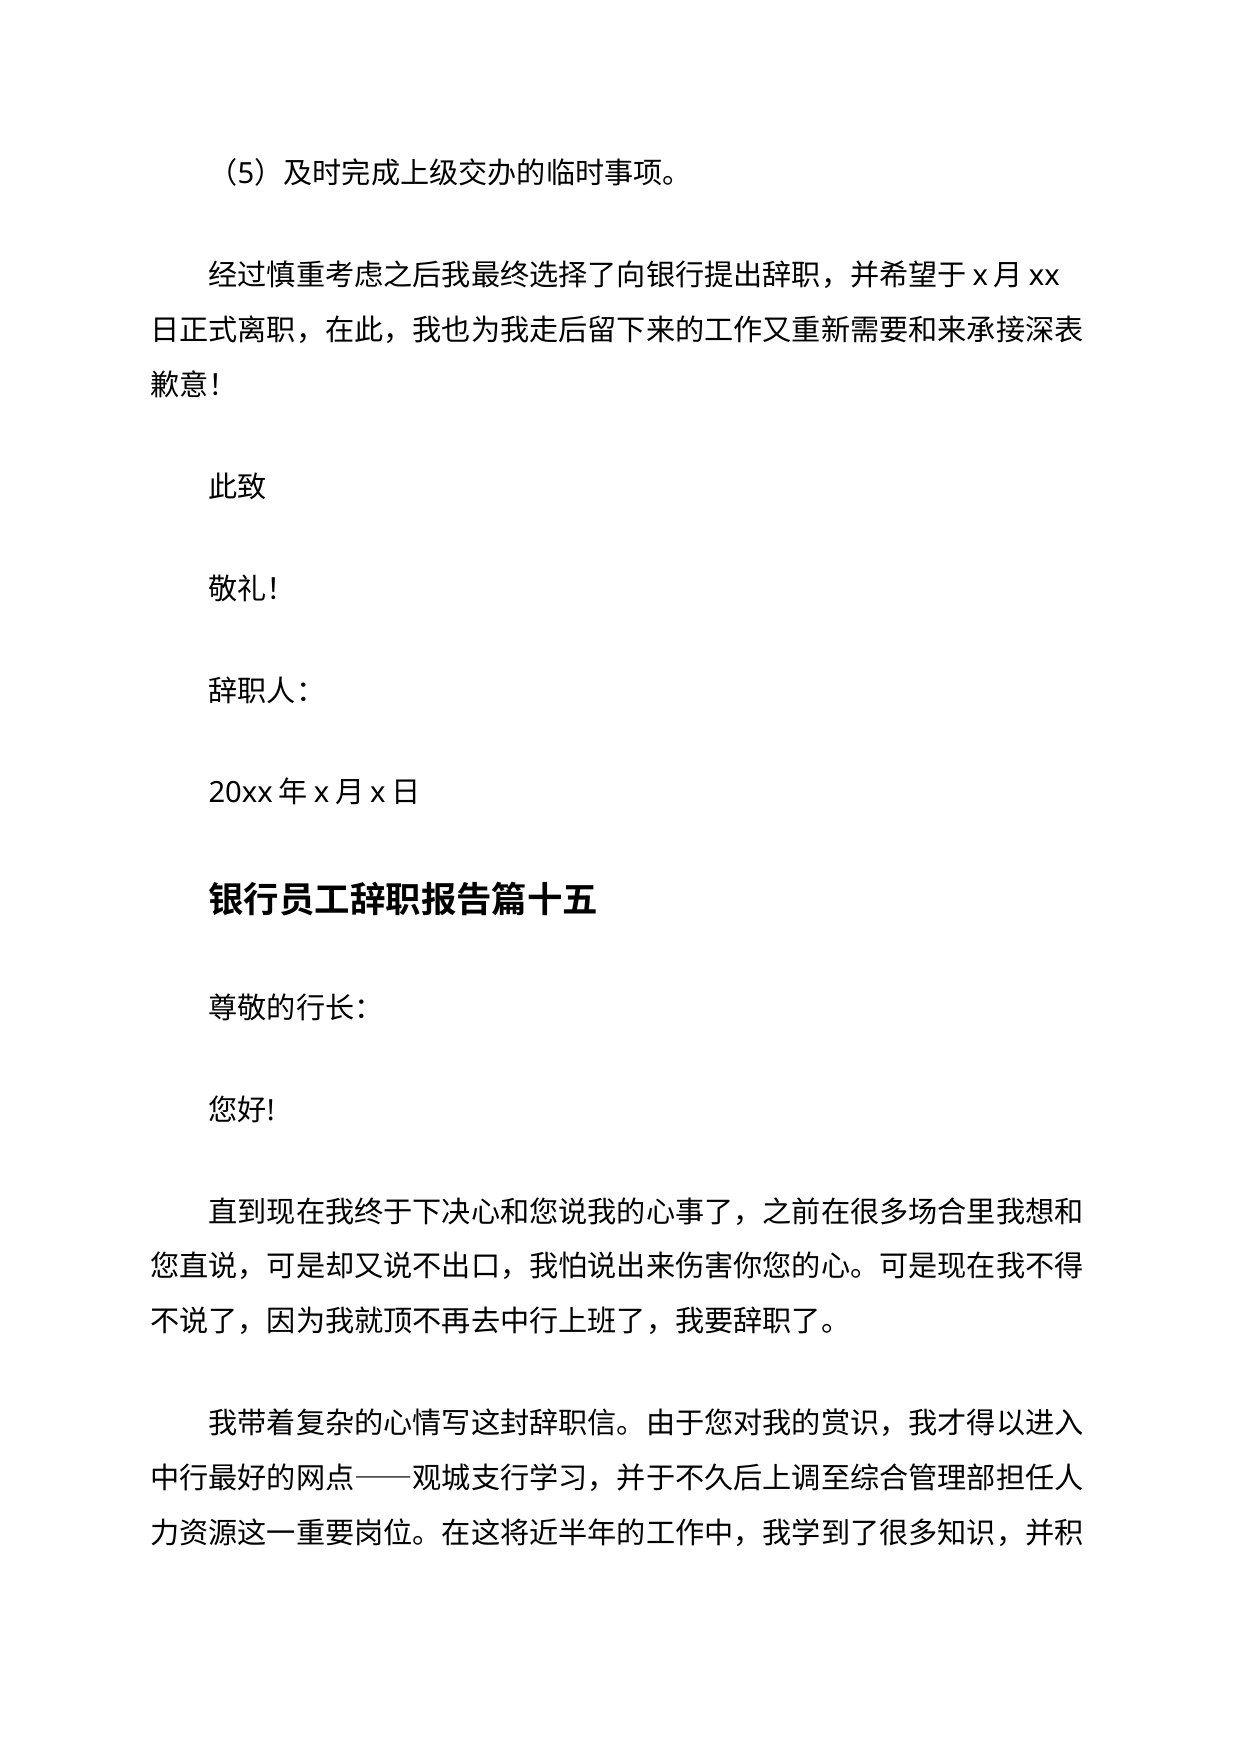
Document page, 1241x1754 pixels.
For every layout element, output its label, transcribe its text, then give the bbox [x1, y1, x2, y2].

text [150, 1400, 1090, 1552]
text 敬礼！ [150, 565, 1090, 608]
text 直到现在我终于下决心和您说我的心事了，之前在很多场合里我想和您直说，可是却又说不出口，我怕说出来伤害你您的心。可是现在我不得不说了，因为我就顶不再去中行上班了，我要辞职了。 [150, 1188, 1090, 1340]
text 经过慎重考虑之后我最终选择了向银行提出辞职，并希望于x月xx日正式离职，在此，我也为我走后留下来的工作又重新需要和来承接深表歉意！ [150, 252, 1090, 404]
text 银行员工辞职报告篇十五 [150, 871, 1090, 922]
text 您好! [150, 1086, 1090, 1128]
text 此致 [150, 464, 1090, 506]
text 20xx年x月x日 [150, 769, 1090, 811]
text 尊敬的行长： [150, 984, 1090, 1027]
text 辞职人： [150, 667, 1090, 709]
text （5）及时完成上级交办的临时事项。 [150, 150, 1090, 192]
